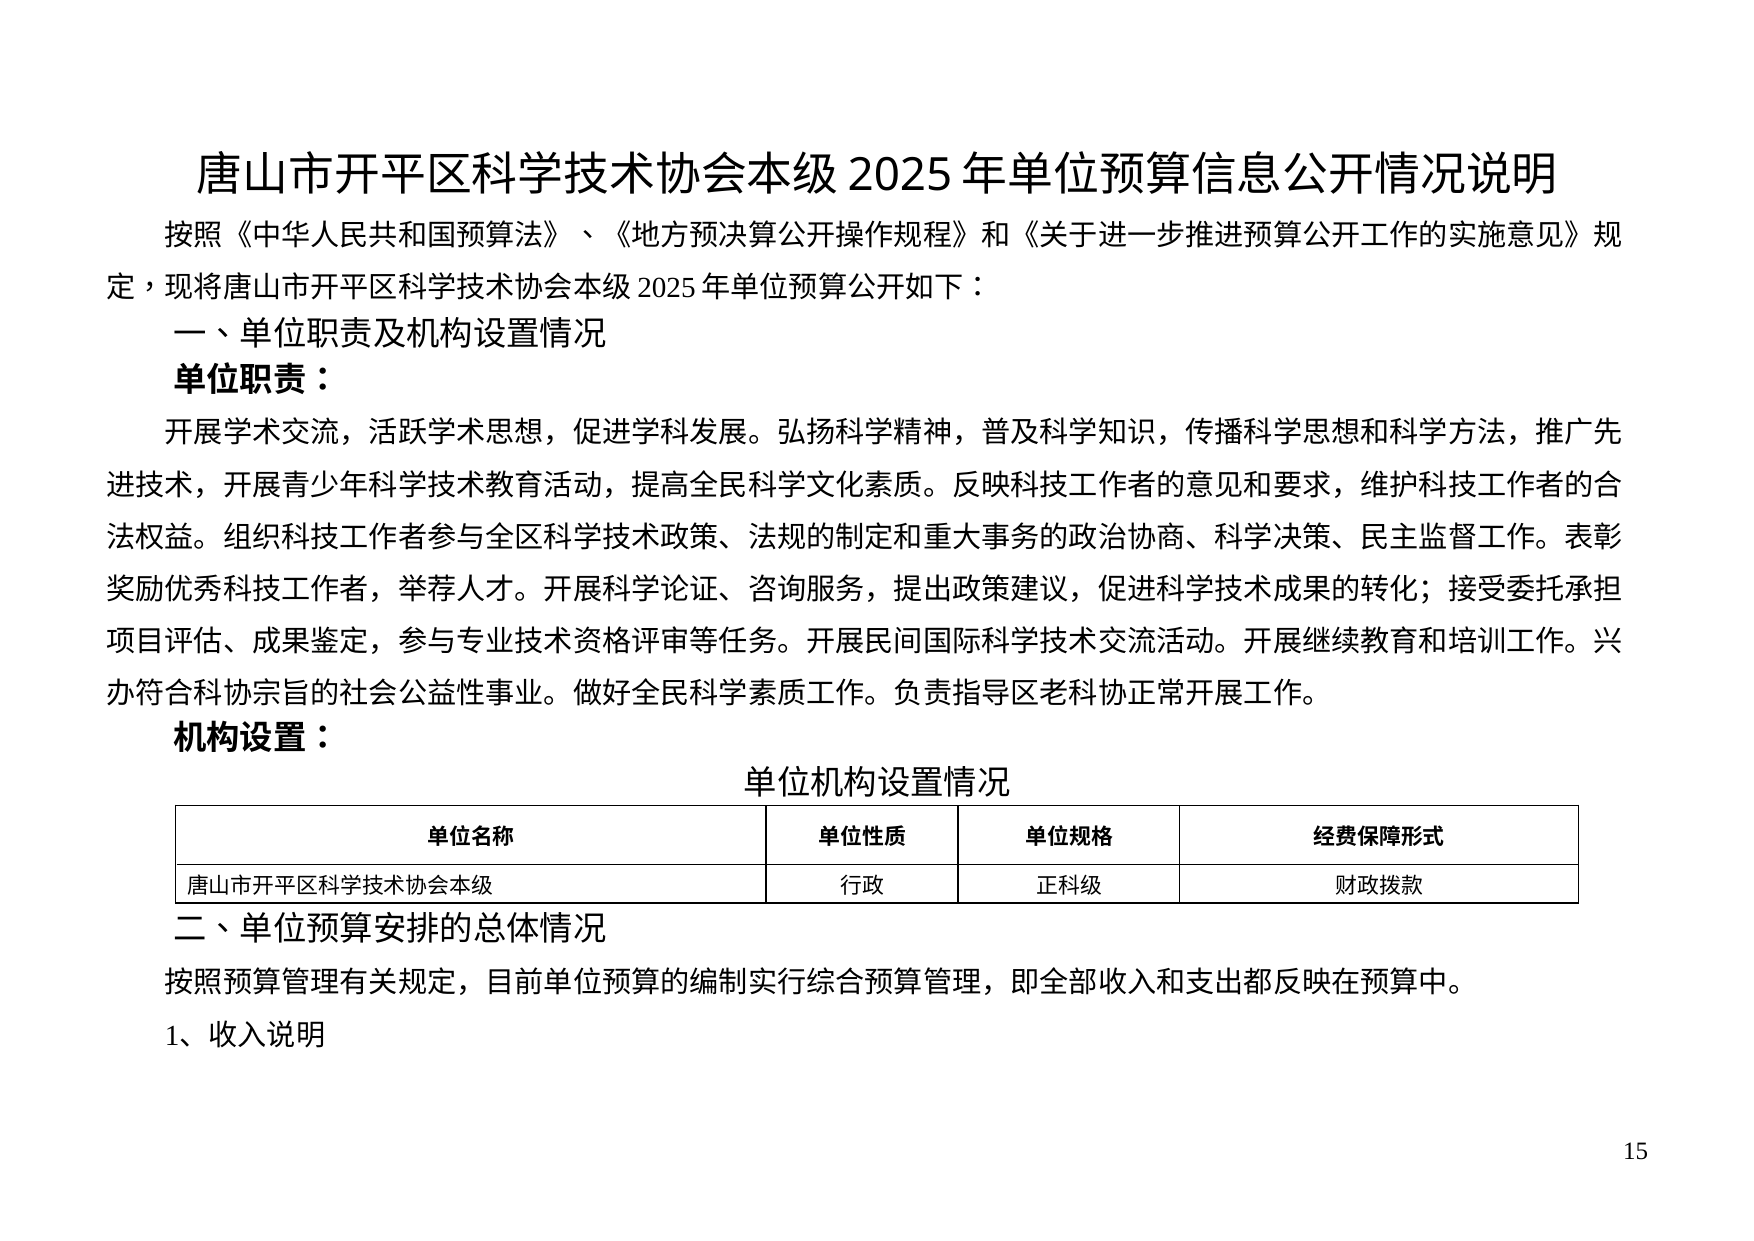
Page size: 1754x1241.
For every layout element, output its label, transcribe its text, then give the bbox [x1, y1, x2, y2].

text 单位职责： [106, 356, 1648, 401]
text 唐山市开平区科学技术协会本级2025年单位预算信息公开情况说明 [106, 142, 1648, 204]
table_cell 财政拨款 [1180, 865, 1578, 902]
text 单位机构设置情况 [106, 759, 1648, 804]
text 开展学术交流，活跃学术思想，促进学科发展。弘扬科学精神，普及科学知识，传播科学思想和科学方法，推广先进技术，开展青少年科学技术教育活动，提高全民科学文化素质。反映科技工作者的意见和要求，维护科技工作者的合法权益。组织科技工作者参与全区科学技术政策、法规的制定和重大事务的政治协商、科学决策、民主监督工作。表彰奖励优秀科技工作者，举荐人才。开展科学论证、咨询服务，提出政策建议，促进科学技术成果的转化；接受委托承担项目评估、成果鉴定，参与专业技术资格评审等任务。开展民间国际科学技术交流活动。开展继续教育和培训工作。兴办符合科协宗旨的社会公益性事业。做好全民科学素质工作。负责指导区老科协正常开展工作。 [106, 401, 1648, 714]
table_header 单位名称 [176, 806, 765, 864]
text 一、单位职责及机构设置情况 [106, 309, 1648, 355]
text 按照《中华人民共和国预算法》、《地方预决算公开操作规程》和《关于进一步推进预算公开工作的实施意见》规定，现将唐山市开平区科学技术协会本级2025年单位预算公开如下： [106, 204, 1648, 308]
table_header 单位性质 [767, 806, 957, 864]
text 1、收入说明 [106, 1003, 1648, 1055]
table_cell 行政 [767, 865, 957, 902]
table_header 单位规格 [959, 806, 1179, 864]
text 按照预算管理有关规定，目前单位预算的编制实行综合预算管理，即全部收入和支出都反映在预算中。 [106, 951, 1648, 1003]
table_header 经费保障形式 [1180, 806, 1578, 864]
text 二、单位预算安排的总体情况 [106, 905, 1648, 950]
text 机构设置： [106, 714, 1648, 759]
table_cell 正科级 [959, 865, 1179, 902]
table_cell 唐山市开平区科学技术协会本级 [176, 865, 765, 902]
